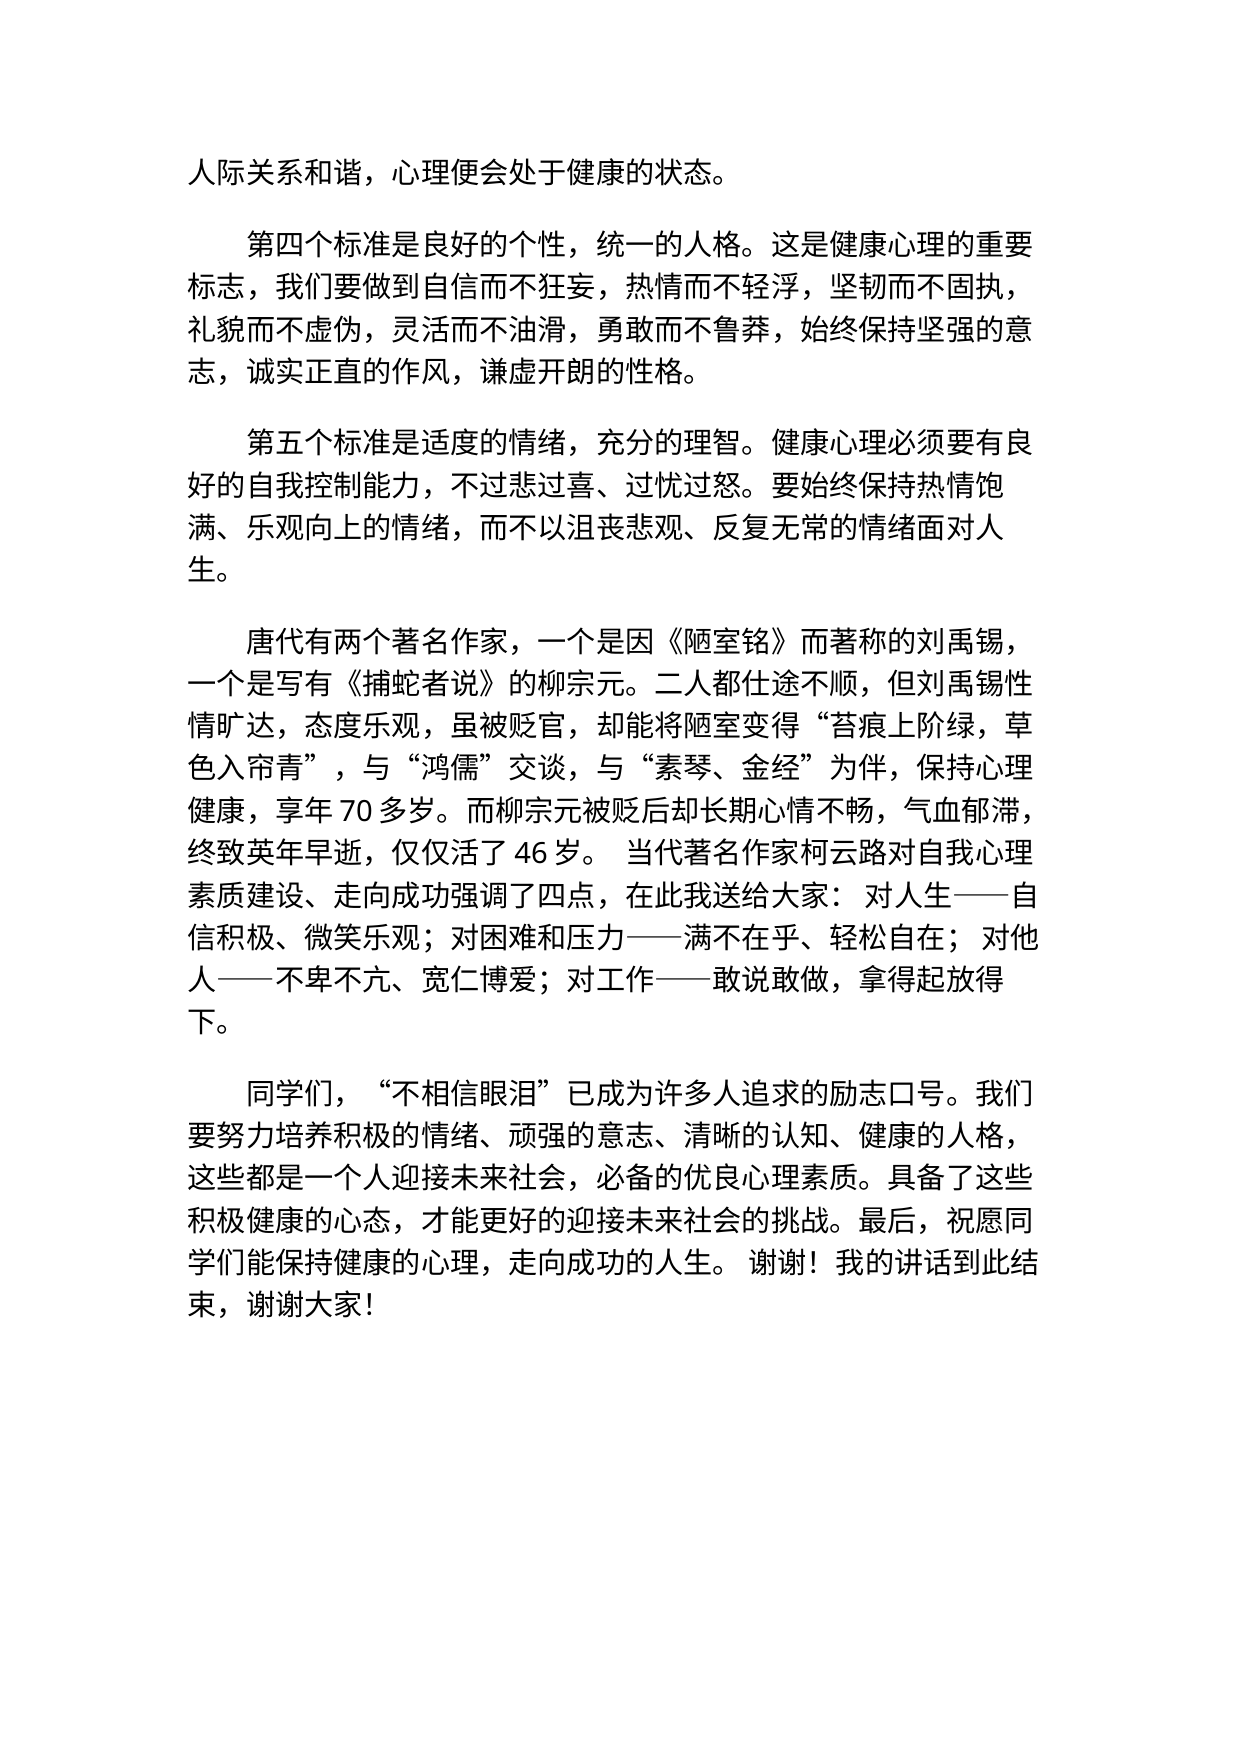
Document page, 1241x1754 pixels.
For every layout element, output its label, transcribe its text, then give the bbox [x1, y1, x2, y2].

text 同学们，“不相信眼泪”已成为许多人追求的励志口号。我们要努力培养积极的情绪、顽强的意志、清晰的认知、健康的人格，这些都是一个人迎接未来社会，必备的优良心理素质。具备了这些积极健康的心态，才能更好的迎接未来社会的挑战。最后，祝愿同学们能保持健康的心理，走向成功的人生。 谢谢！我的讲话到此结束，谢谢大家！ [187, 1070, 1053, 1324]
text 唐代有两个著名作家，一个是因《陋室铭》而著称的刘禹锡，一个是写有《捕蛇者说》的柳宗元。二人都仕途不顺，但刘禹锡性情旷达，态度乐观，虽被贬官，却能将陋室变得“苔痕上阶绿，草色入帘青”，与“鸿儒”交谈，与“素琴、金经”为伴，保持心理健康，享年70多岁。而柳宗元被贬后却长期心情不畅，气血郁滞，终致英年早逝，仅仅活了46岁。 当代著名作家柯云路对自我心理素质建设、走向成功强调了四点，在此我送给大家： 对人生——自信积极、微笑乐观；对困难和压力——满不在乎、轻松自在； 对他人——不卑不亢、宽仁博爱；对工作——敢说敢做，拿得起放得下。 [187, 618, 1053, 1041]
text 第五个标准是适度的情绪，充分的理智。健康心理必须要有良好的自我控制能力，不过悲过喜、过忧过怒。要始终保持热情饱满、乐观向上的情绪，而不以沮丧悲观、反复无常的情绪面对人生。 [187, 420, 1053, 589]
text 第四个标准是良好的个性，统一的人格。这是健康心理的重要标志，我们要做到自信而不狂妄，热情而不轻浮，坚韧而不固执，礼貌而不虚伪，灵活而不油滑，勇敢而不鲁莽，始终保持坚强的意志，诚实正直的作风，谦虚开朗的性格。 [187, 221, 1053, 391]
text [187, 150, 1053, 192]
